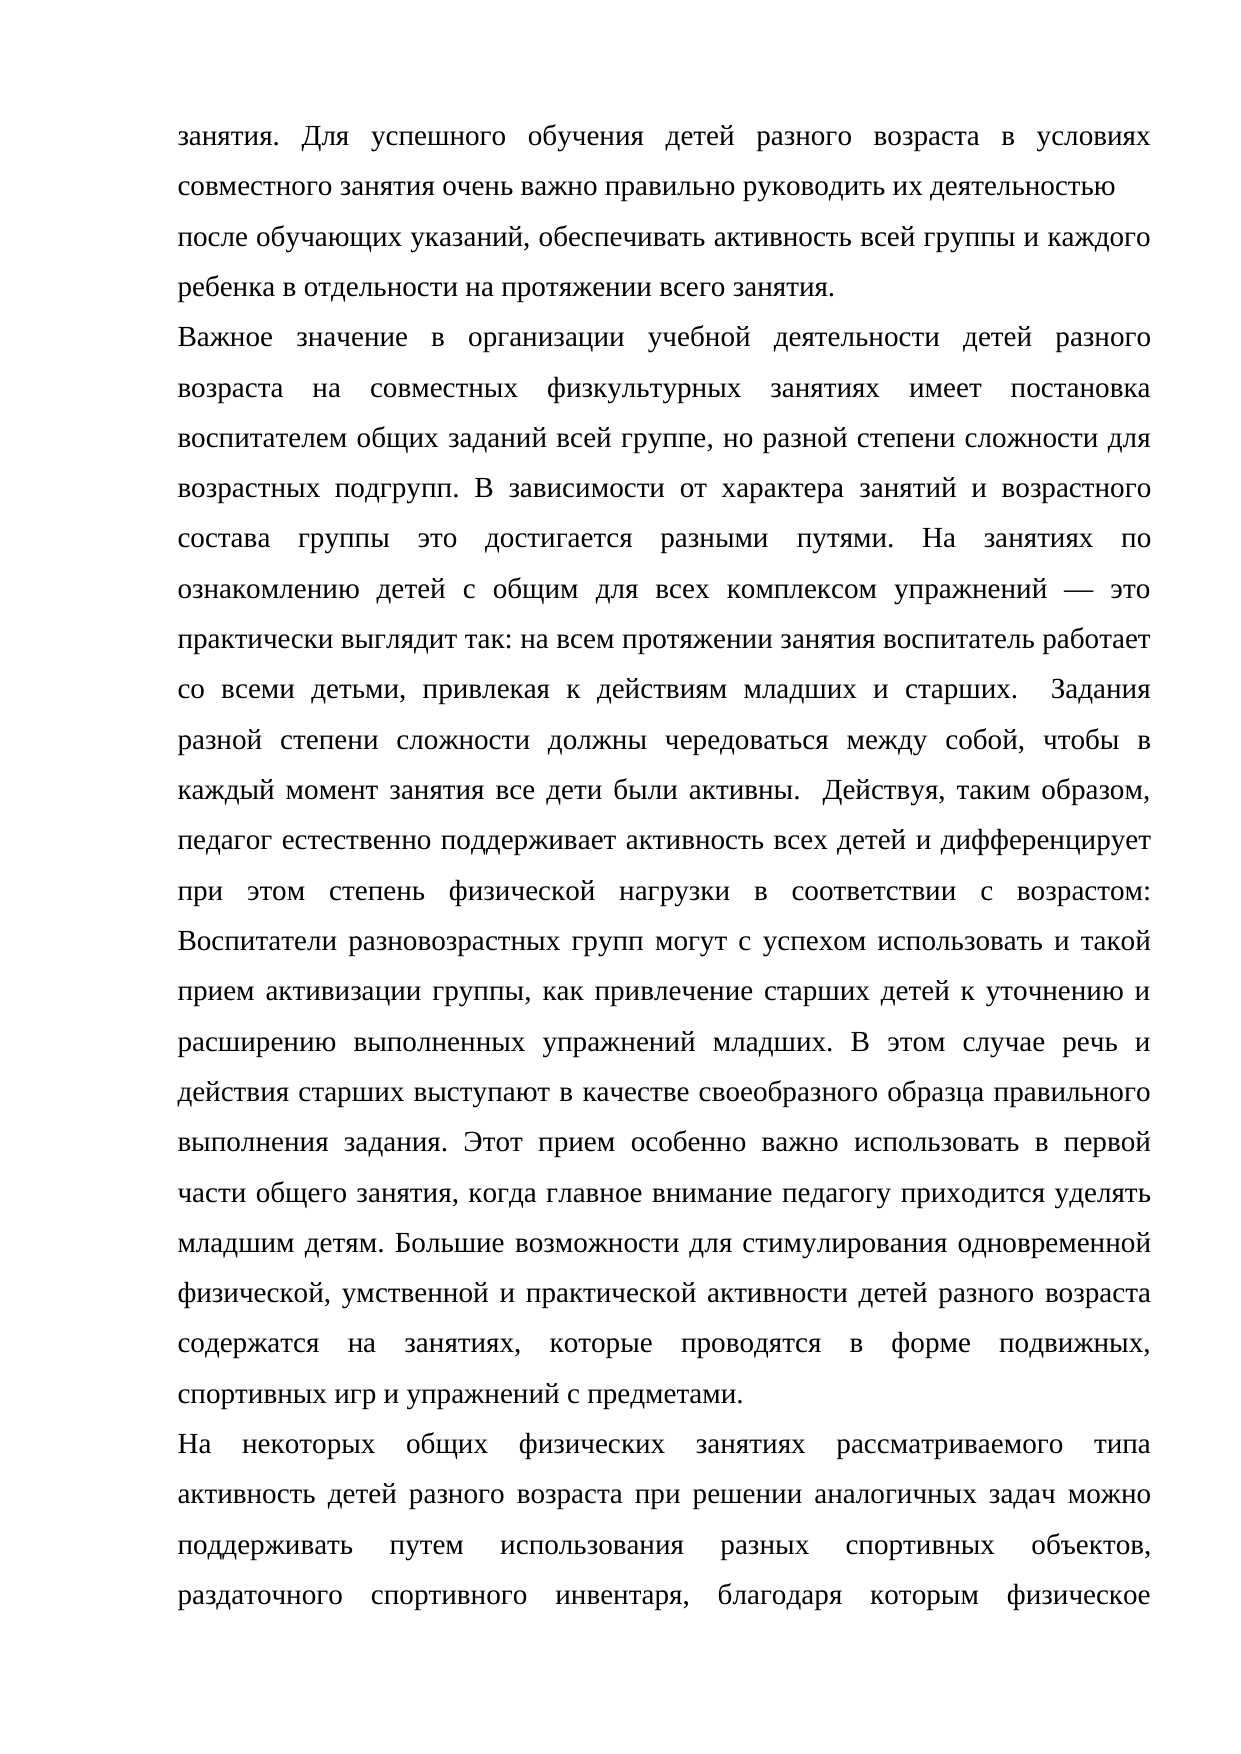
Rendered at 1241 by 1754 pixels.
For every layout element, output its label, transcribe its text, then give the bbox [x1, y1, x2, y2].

text после обучающих указаний, обеспечивать активность всей группы и каждого ребенка в отдельности на протяжении всего занятия. [177, 219, 1152, 303]
text Важное значение в организации учебной деятельности детей разного возраста на совместных физкультурных занятиях имеет постановка воспитателем общих заданий всей группе, но разной степени сложности для возрастных подгрупп. В зависимости от характера занятий и возрастного состава группы это достигается разными путями. На занятиях по ознакомлению детей с общим для всех комплексом упражнений — это практически выглядит так: на всем протяжении занятия воспитатель работает со всеми детьми, привлекая к действиям младших и старших. Задания разной степени сложности должны чередоваться между собой, чтобы в каждый момент занятия все дети были активны. Действуя, таким образом, педагог естественно поддерживает активность всех детей и дифференцирует при этом степень физической нагрузки в соответствии с возрастом: Воспитатели разновозрастных групп могут с успехом использовать и такой прием активизации группы, как привлечение старших детей к уточнению и расширению выполненных упражнений младших. В этом случае речь и действия старших выступают в качестве своеобразного образца правильного выполнения задания. Этот прием особенно важно использовать в первой части общего занятия, когда главное внимание педагогу приходится уделять младшим детям. Большие возможности для стимулирования одновременной физической, умственной и практической активности детей разного возраста содержатся на занятиях, которые проводятся в форме подвижных, спортивных игр и упражнений с предметами. [177, 319, 1152, 1409]
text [177, 118, 1152, 202]
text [177, 1426, 1152, 1611]
